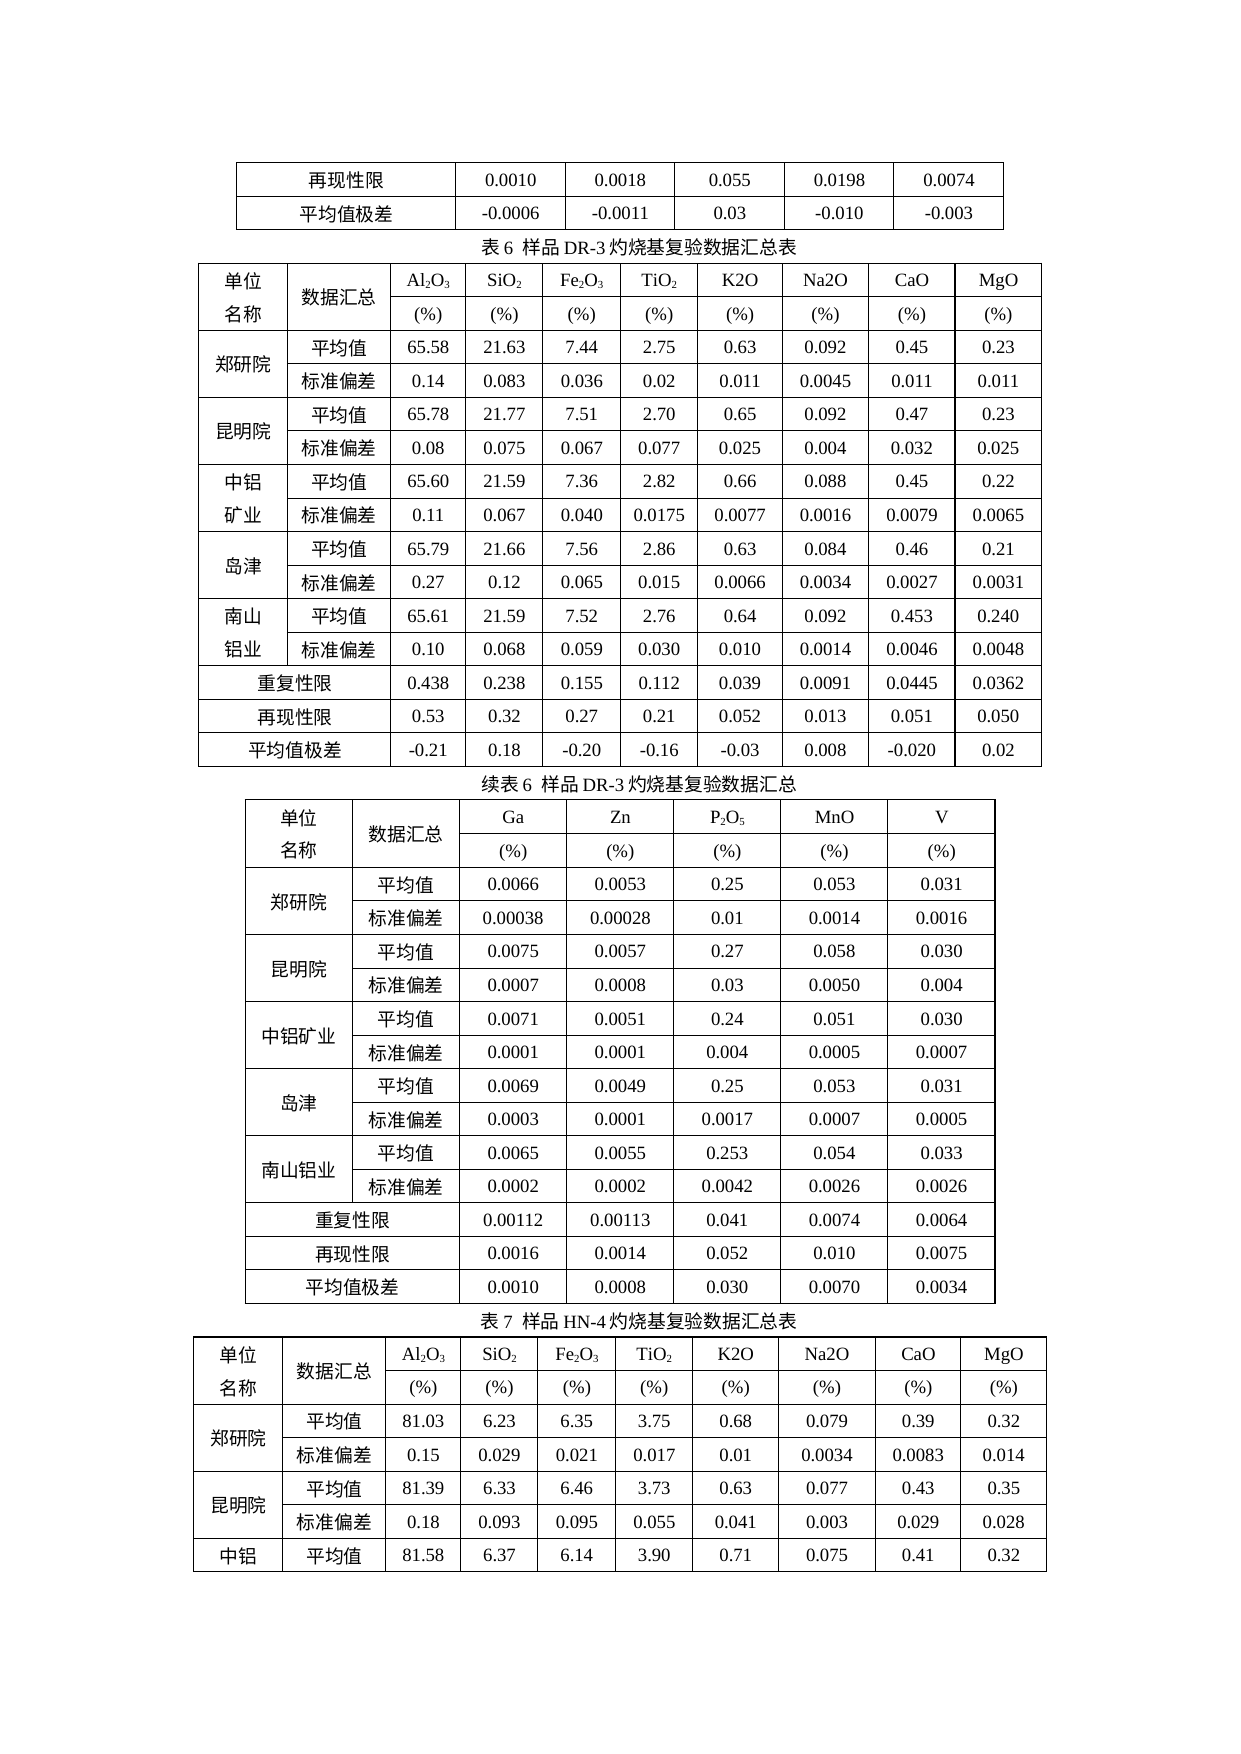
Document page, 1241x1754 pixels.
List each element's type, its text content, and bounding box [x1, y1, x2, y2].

table_cell 0.059 [543, 633, 620, 665]
table_cell (%) [461, 1371, 537, 1403]
table_cell 平均值 [353, 935, 459, 967]
table_cell 平均值极差 [199, 733, 390, 766]
table_header K2O [693, 1338, 778, 1370]
table_cell 0.053 [781, 1069, 887, 1102]
table_header 单位 名称 [199, 264, 287, 330]
table_cell (%) [567, 834, 673, 867]
table_cell 6.14 [538, 1539, 615, 1571]
table_cell 0.25 [674, 1069, 780, 1102]
table_cell -0.16 [621, 733, 697, 766]
table_cell 0.004 [783, 431, 868, 464]
table_cell 0.23 [956, 331, 1041, 363]
table_cell 0.46 [869, 532, 954, 564]
table_cell 0.0175 [621, 499, 697, 531]
table_cell -0.21 [391, 733, 465, 766]
table_cell 0.0005 [888, 1103, 994, 1135]
table_cell 0.41 [876, 1539, 960, 1571]
table_cell 0.0003 [460, 1103, 566, 1135]
table_cell (%) [543, 297, 620, 330]
table_cell 0.0083 [876, 1438, 960, 1471]
table_cell 0.22 [956, 465, 1041, 497]
table_cell 0.32 [961, 1405, 1046, 1437]
table_cell 0.0001 [567, 1036, 673, 1068]
table_cell 7.56 [543, 532, 620, 564]
table_cell 标准偏差 [288, 633, 390, 665]
table_cell 0.0066 [698, 566, 782, 598]
table_cell 0.0016 [888, 901, 994, 934]
table_cell 0.055 [675, 163, 784, 196]
table_cell 0.0049 [567, 1069, 673, 1102]
table_cell 0.0002 [567, 1170, 673, 1202]
table_header 数据汇总 [353, 800, 459, 867]
table_cell 65.58 [391, 331, 465, 363]
table_cell 0.029 [461, 1438, 537, 1471]
table_cell 0.031 [888, 868, 994, 900]
table_cell 0.083 [466, 364, 542, 397]
table_cell 0.45 [869, 465, 954, 497]
text 表6 样品DR-3灼烧基复验数据汇总表 [187, 230, 1053, 263]
table_cell 0.01 [674, 901, 780, 934]
table_cell -0.03 [698, 733, 782, 766]
table_header 数据汇总 [283, 1338, 385, 1403]
table_cell 0.32 [466, 700, 542, 732]
table_cell 0.10 [391, 633, 465, 665]
table_cell 0.00112 [460, 1203, 566, 1236]
table_cell 平均值 [288, 465, 390, 497]
table_cell 0.0055 [567, 1136, 673, 1169]
table_cell 0.041 [674, 1203, 780, 1236]
table_cell 65.61 [391, 599, 465, 632]
table_cell 6.46 [538, 1472, 615, 1504]
table_cell 0.030 [888, 1002, 994, 1034]
table_cell (%) [888, 834, 994, 867]
table_cell 21.77 [466, 398, 542, 430]
table_cell 0.0007 [781, 1103, 887, 1135]
table_cell 0.025 [698, 431, 782, 464]
table_cell 0.21 [956, 532, 1041, 564]
table_cell 昆明院 [246, 935, 352, 1001]
table_cell 标准偏差 [288, 431, 390, 464]
table_cell 郑研院 [194, 1405, 282, 1471]
table_cell 0.27 [391, 566, 465, 598]
table_cell 0.0074 [781, 1203, 887, 1236]
table_cell 81.03 [386, 1405, 460, 1437]
table_cell 0.051 [869, 700, 954, 732]
table_cell (%) [391, 297, 465, 330]
table_cell 0.0066 [460, 868, 566, 900]
table_cell 0.66 [698, 465, 782, 497]
table_cell (%) [621, 297, 697, 330]
table_cell 0.0014 [781, 901, 887, 934]
table_cell 平均值 [353, 1069, 459, 1102]
table_cell 再现性限 [237, 163, 455, 196]
table_cell 0.055 [616, 1505, 692, 1538]
table_header TiO2 [621, 264, 697, 296]
table_cell 标准偏差 [288, 499, 390, 531]
table_cell (%) [956, 297, 1041, 330]
table_cell 0.014 [961, 1438, 1046, 1471]
table_header Na2O [783, 264, 868, 296]
table_cell 0.12 [466, 566, 542, 598]
table_cell 3.73 [616, 1472, 692, 1504]
table_cell 0.453 [869, 599, 954, 632]
table_cell 0.02 [956, 733, 1041, 766]
table_cell 0.0050 [781, 969, 887, 1001]
table_cell 0.0198 [785, 163, 893, 196]
table_header Fe2O3 [538, 1338, 615, 1370]
table_cell 标准偏差 [353, 1103, 459, 1135]
table_cell (%) [616, 1371, 692, 1403]
table_header SiO2 [466, 264, 542, 296]
table_cell 0.021 [538, 1438, 615, 1471]
table_cell 6.33 [461, 1472, 537, 1504]
table_cell 0.030 [674, 1270, 780, 1303]
table_header CaO [876, 1338, 960, 1370]
table_cell 0.028 [961, 1505, 1046, 1538]
table_cell 0.079 [779, 1405, 875, 1437]
table_header TiO2 [616, 1338, 692, 1370]
table_cell 0.0014 [567, 1237, 673, 1269]
table_cell 0.088 [783, 465, 868, 497]
table_cell 标准偏差 [353, 969, 459, 1001]
table_cell 0.238 [466, 666, 542, 699]
table_cell 7.52 [543, 599, 620, 632]
table_cell 0.03 [674, 969, 780, 1001]
table_cell 2.75 [621, 331, 697, 363]
table_cell 3.75 [616, 1405, 692, 1437]
table_cell 6.23 [461, 1405, 537, 1437]
table_cell 昆明院 [194, 1472, 282, 1538]
table_cell 0.011 [869, 364, 954, 397]
table_cell 0.011 [956, 364, 1041, 397]
table_cell 平均值 [288, 331, 390, 363]
table_cell 0.11 [391, 499, 465, 531]
table_cell 0.21 [621, 700, 697, 732]
table_cell 7.36 [543, 465, 620, 497]
table_cell 2.86 [621, 532, 697, 564]
table_cell -0.010 [785, 197, 893, 229]
table_cell 平均值极差 [237, 197, 455, 229]
table_cell 0.0042 [674, 1170, 780, 1202]
table_header Fe2O3 [543, 264, 620, 296]
table_cell (%) [961, 1371, 1046, 1403]
table_cell -0.20 [543, 733, 620, 766]
table_cell 0.0069 [460, 1069, 566, 1102]
table_cell 65.60 [391, 465, 465, 497]
table_cell 0.0065 [460, 1136, 566, 1169]
table_cell 65.79 [391, 532, 465, 564]
table_cell 重复性限 [199, 666, 390, 699]
table_cell 0.35 [961, 1472, 1046, 1504]
table_cell 0.14 [391, 364, 465, 397]
table_cell (%) [460, 834, 566, 867]
table_cell 南山铝业 [246, 1136, 352, 1202]
table_cell 0.0064 [888, 1203, 994, 1236]
table_cell 0.47 [869, 398, 954, 430]
table_cell 0.030 [621, 633, 697, 665]
table_cell 中铝 矿业 [199, 465, 287, 531]
table_cell 0.068 [466, 633, 542, 665]
table_cell 再现性限 [246, 1237, 459, 1269]
table_header V [888, 800, 994, 833]
table_cell 0.004 [888, 969, 994, 1001]
table_cell 21.59 [466, 599, 542, 632]
table_header SiO2 [461, 1338, 537, 1370]
text 表7 样品HN-4灼烧基复验数据汇总表 [187, 1304, 1053, 1336]
table_cell 0.0034 [779, 1438, 875, 1471]
table_cell 平均值极差 [246, 1270, 459, 1303]
table_cell 2.70 [621, 398, 697, 430]
table_cell 0.010 [698, 633, 782, 665]
table_cell 0.39 [876, 1405, 960, 1437]
table_cell 0.039 [698, 666, 782, 699]
table_cell 0.017 [616, 1438, 692, 1471]
table_cell 0.155 [543, 666, 620, 699]
table_cell 0.067 [466, 499, 542, 531]
table_header K2O [698, 264, 782, 296]
table_cell 0.0026 [781, 1170, 887, 1202]
table_cell 0.0001 [567, 1103, 673, 1135]
table_cell (%) [538, 1371, 615, 1403]
table_cell 0.041 [693, 1505, 778, 1538]
table_cell 0.0014 [783, 633, 868, 665]
table_cell 0.253 [674, 1136, 780, 1169]
table_cell 6.35 [538, 1405, 615, 1437]
table_cell 0.025 [956, 431, 1041, 464]
table_cell 6.37 [461, 1539, 537, 1571]
table_cell 0.0005 [781, 1036, 887, 1068]
table_cell 0.030 [888, 935, 994, 967]
table_header 单位 名称 [194, 1338, 282, 1403]
table_cell 7.51 [543, 398, 620, 430]
table_cell 0.08 [391, 431, 465, 464]
table_cell 平均值 [353, 1136, 459, 1169]
table_cell -0.0011 [566, 197, 674, 229]
table_cell 郑研院 [246, 868, 352, 934]
table_cell 0.112 [621, 666, 697, 699]
table_cell 标准偏差 [283, 1438, 385, 1471]
table_cell 0.054 [781, 1136, 887, 1169]
table_cell 0.092 [783, 398, 868, 430]
table_cell 0.53 [391, 700, 465, 732]
table_cell 0.013 [783, 700, 868, 732]
table_cell 7.44 [543, 331, 620, 363]
table_cell 3.90 [616, 1539, 692, 1571]
table_cell 0.68 [693, 1405, 778, 1437]
table_cell 0.65 [698, 398, 782, 430]
table_cell 标准偏差 [353, 901, 459, 934]
table_cell 0.032 [869, 431, 954, 464]
table_header P2O5 [674, 800, 780, 833]
table_cell (%) [698, 297, 782, 330]
table_cell 郑研院 [199, 331, 287, 397]
table_cell 0.15 [386, 1438, 460, 1471]
table_cell 0.0010 [456, 163, 565, 196]
table_cell 0.27 [543, 700, 620, 732]
table_cell 0.084 [783, 532, 868, 564]
table_cell 0.003 [779, 1505, 875, 1538]
table_cell 0.051 [781, 1002, 887, 1034]
table_cell 0.0074 [894, 163, 1003, 196]
table_cell 2.82 [621, 465, 697, 497]
table_cell 中铝矿业 [246, 1002, 352, 1068]
table_cell (%) [876, 1371, 960, 1403]
table_cell 0.036 [543, 364, 620, 397]
table_cell 0.24 [674, 1002, 780, 1034]
table_cell 标准偏差 [288, 566, 390, 598]
table_cell 0.031 [888, 1069, 994, 1102]
table_cell 0.43 [876, 1472, 960, 1504]
table_cell 中铝 矿业 [194, 1539, 282, 1571]
table_cell 0.077 [779, 1472, 875, 1504]
table_cell 0.058 [781, 935, 887, 967]
table_cell 0.0008 [567, 1270, 673, 1303]
table_cell 0.092 [783, 599, 868, 632]
table_cell 0.0017 [674, 1103, 780, 1135]
table_cell (%) [466, 297, 542, 330]
table_cell 0.011 [698, 364, 782, 397]
table_cell 平均值 [283, 1405, 385, 1437]
table_cell 0.00038 [460, 901, 566, 934]
table_cell 平均值 [353, 868, 459, 900]
table_header MgO [956, 264, 1041, 296]
table_cell 0.0001 [460, 1036, 566, 1068]
table_cell 0.010 [781, 1237, 887, 1269]
table_cell (%) [386, 1371, 460, 1403]
table_cell -0.003 [894, 197, 1003, 229]
table_cell 0.0027 [869, 566, 954, 598]
table_cell 岛津 [199, 532, 287, 598]
table_cell 0.27 [674, 935, 780, 967]
table_cell 南山 铝业 [199, 599, 287, 665]
table_cell 0.033 [888, 1136, 994, 1169]
table_cell 0.0046 [869, 633, 954, 665]
table_cell 0.63 [698, 331, 782, 363]
table_cell 0.065 [543, 566, 620, 598]
table_cell 昆明院 [199, 398, 287, 464]
table_cell 0.0075 [888, 1237, 994, 1269]
table_cell 0.23 [956, 398, 1041, 430]
table_cell 0.32 [961, 1539, 1046, 1571]
table_cell 0.71 [693, 1539, 778, 1571]
table_cell 0.438 [391, 666, 465, 699]
table_cell 0.0075 [460, 935, 566, 967]
table_header Ga [460, 800, 566, 833]
table_cell 0.0007 [460, 969, 566, 1001]
table_cell 0.240 [956, 599, 1041, 632]
table_cell 0.0057 [567, 935, 673, 967]
table_cell 0.0077 [698, 499, 782, 531]
table_cell 0.0007 [888, 1036, 994, 1068]
table_cell 0.0018 [566, 163, 674, 196]
table_cell 平均值 [353, 1002, 459, 1034]
table_cell 0.0034 [783, 566, 868, 598]
table_cell 21.59 [466, 465, 542, 497]
table_cell 0.0008 [567, 969, 673, 1001]
table_cell 0.0051 [567, 1002, 673, 1034]
table_cell 65.78 [391, 398, 465, 430]
table_cell 0.092 [783, 331, 868, 363]
table_cell (%) [693, 1371, 778, 1403]
table_cell 0.095 [538, 1505, 615, 1538]
table_cell 0.0053 [567, 868, 673, 900]
table_cell 2.76 [621, 599, 697, 632]
text 续表6 样品DR-3灼烧基复验数据汇总 [187, 767, 1053, 799]
table_cell 0.63 [698, 532, 782, 564]
table_cell 0.18 [386, 1505, 460, 1538]
table_cell 0.00028 [567, 901, 673, 934]
table_header MgO [961, 1338, 1046, 1370]
table_cell 0.093 [461, 1505, 537, 1538]
table_cell 0.0065 [956, 499, 1041, 531]
table_cell 0.0034 [888, 1270, 994, 1303]
table_cell 0.0002 [460, 1170, 566, 1202]
table_cell 重复性限 [246, 1203, 459, 1236]
table_cell 再现性限 [199, 700, 390, 732]
table_cell 0.040 [543, 499, 620, 531]
table_cell 0.015 [621, 566, 697, 598]
table_cell 标准偏差 [353, 1036, 459, 1068]
table_cell 0.00113 [567, 1203, 673, 1236]
table_cell 平均值 [288, 532, 390, 564]
table_cell -0.020 [869, 733, 954, 766]
table_cell 平均值 [288, 398, 390, 430]
table_cell 0.0070 [781, 1270, 887, 1303]
table_cell 标准偏差 [288, 364, 390, 397]
table_cell 0.052 [698, 700, 782, 732]
table_cell 81.58 [386, 1539, 460, 1571]
table_cell 0.18 [466, 733, 542, 766]
table_cell 标准偏差 [353, 1170, 459, 1202]
table_cell -0.0006 [456, 197, 565, 229]
table_cell 0.075 [779, 1539, 875, 1571]
table_header 数据汇总 [288, 264, 390, 330]
table_cell 21.66 [466, 532, 542, 564]
table_cell 0.45 [869, 331, 954, 363]
table_cell 0.0048 [956, 633, 1041, 665]
table_cell 0.0016 [460, 1237, 566, 1269]
table_cell 0.067 [543, 431, 620, 464]
table_cell 岛津 [246, 1069, 352, 1135]
table_cell (%) [869, 297, 954, 330]
table_cell 81.39 [386, 1472, 460, 1504]
table_header MnO [781, 800, 887, 833]
table_cell 0.63 [693, 1472, 778, 1504]
table_cell 0.053 [781, 868, 887, 900]
table_cell (%) [781, 834, 887, 867]
table_cell 0.0091 [783, 666, 868, 699]
table_header Zn [567, 800, 673, 833]
table_cell 0.077 [621, 431, 697, 464]
table_cell 0.25 [674, 868, 780, 900]
table_cell 0.03 [675, 197, 784, 229]
table_header Al2O3 [386, 1338, 460, 1370]
table_cell 0.029 [876, 1505, 960, 1538]
table_cell 0.02 [621, 364, 697, 397]
table_cell (%) [674, 834, 780, 867]
table_header CaO [869, 264, 954, 296]
table_cell 0.0045 [783, 364, 868, 397]
table_cell 平均值 [288, 599, 390, 632]
table_cell 0.0071 [460, 1002, 566, 1034]
table_cell 0.0026 [888, 1170, 994, 1202]
table_cell 0.004 [674, 1036, 780, 1068]
table_cell 0.0016 [783, 499, 868, 531]
table_cell 0.0079 [869, 499, 954, 531]
table_cell 0.01 [693, 1438, 778, 1471]
table_cell 21.63 [466, 331, 542, 363]
table_cell 0.0010 [460, 1270, 566, 1303]
table_cell 0.64 [698, 599, 782, 632]
table_cell 0.0362 [956, 666, 1041, 699]
table_cell 平均值 [283, 1472, 385, 1504]
table_header Na2O [779, 1338, 875, 1370]
table_cell (%) [783, 297, 868, 330]
table_cell 0.050 [956, 700, 1041, 732]
table_cell 0.008 [783, 733, 868, 766]
table_header 单位 名称 [246, 800, 352, 867]
table_cell 标准偏差 [283, 1505, 385, 1538]
table_cell 0.0445 [869, 666, 954, 699]
table_cell 0.0031 [956, 566, 1041, 598]
table_cell (%) [779, 1371, 875, 1403]
table_cell 0.052 [674, 1237, 780, 1269]
table_cell 平均值 [283, 1539, 385, 1571]
table_cell 0.075 [466, 431, 542, 464]
table_header Al2O3 [391, 264, 465, 296]
